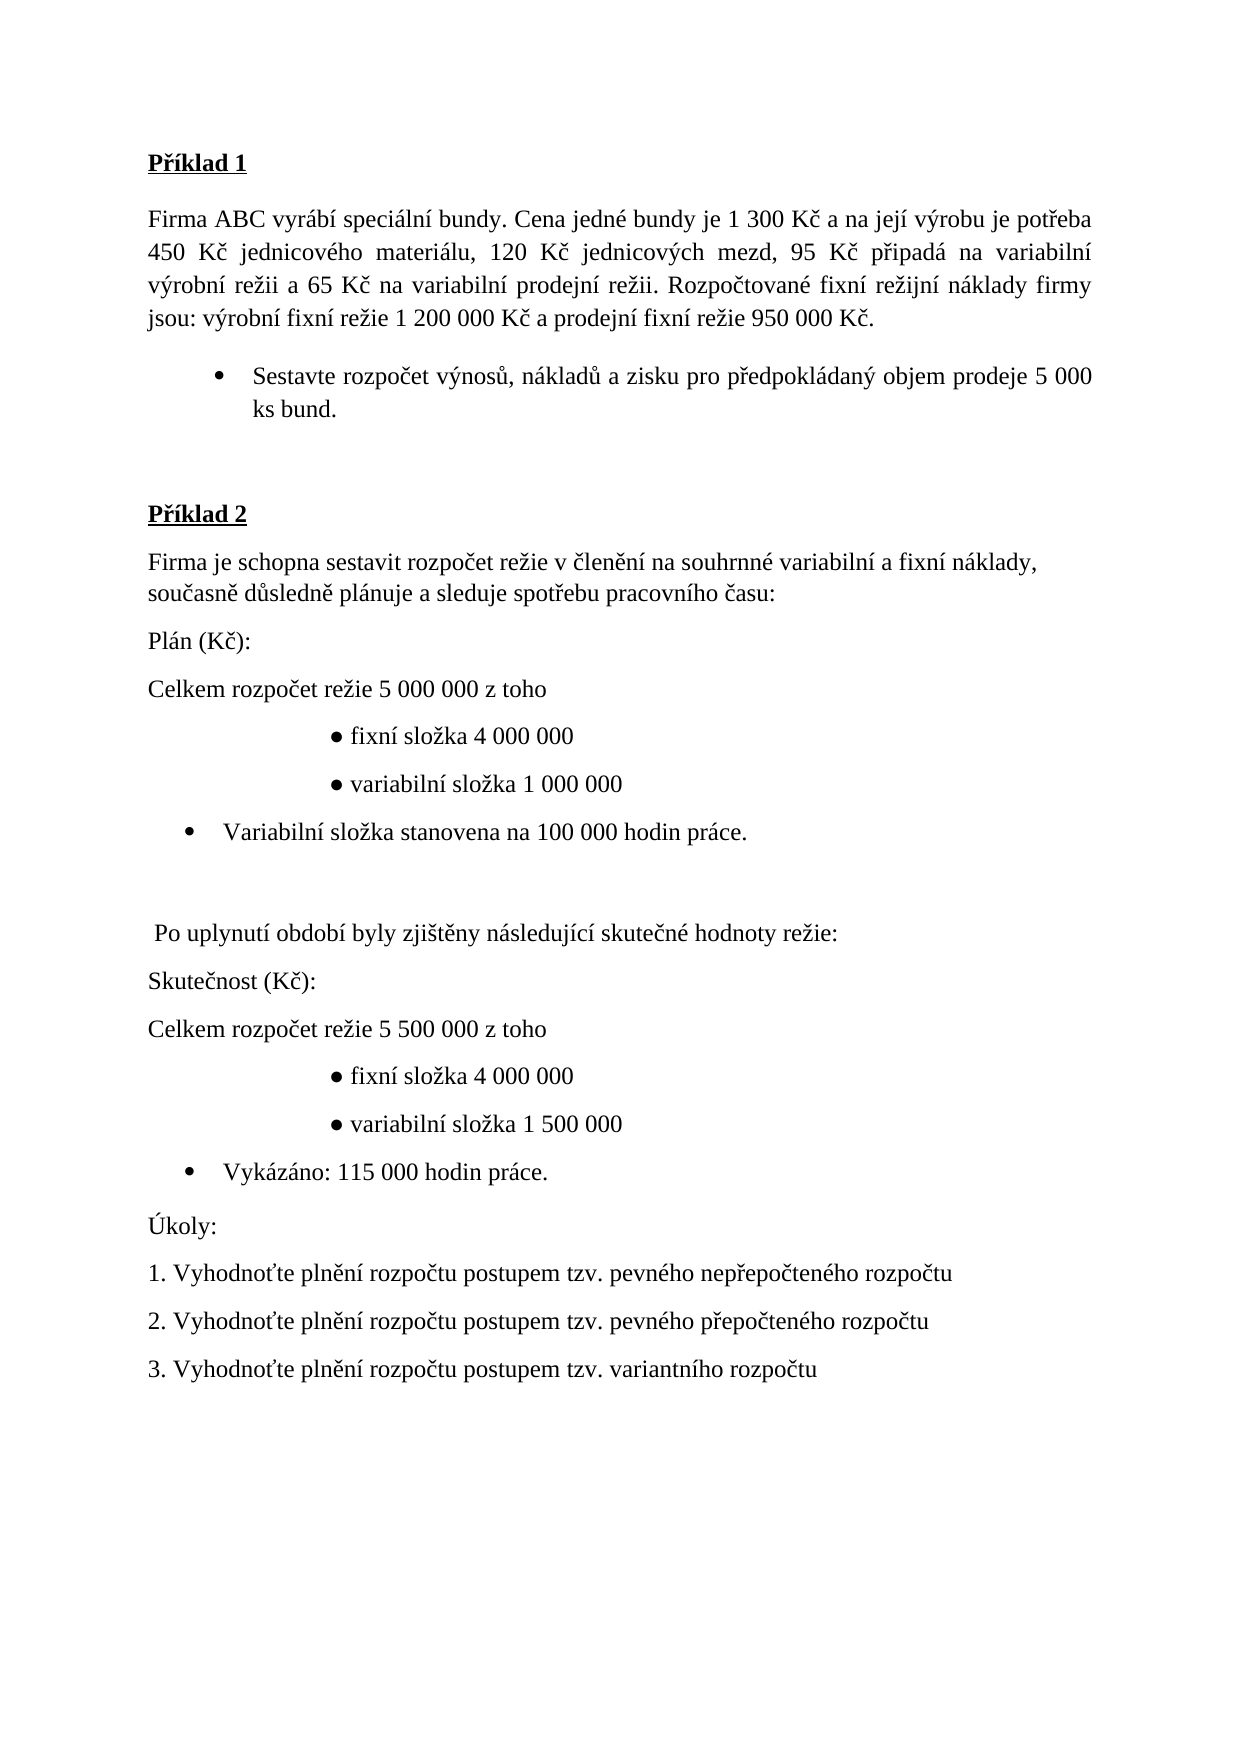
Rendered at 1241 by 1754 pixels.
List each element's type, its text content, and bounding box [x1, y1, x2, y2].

list Vykázáno: 115 000 hodin práce. [185, 1157, 1093, 1186]
text ● fixní složka 4 000 000 [148, 721, 1093, 750]
text Po uplynutí období byly zjištěny následující skutečné hodnoty režie: [148, 918, 1093, 947]
text Příklad 1 [148, 148, 1093, 176]
text Firma je schopna sestavit rozpočet režie v členění na souhrnné variabilní a fixní náklady, současně důsledně plánuje a sleduje spotřebu pracovního času: [148, 547, 1093, 607]
text Příklad 2 [148, 499, 1093, 528]
text ● fixní složka 4 000 000 [148, 1061, 1093, 1090]
text Celkem rozpočet režie 5 000 000 z toho [148, 674, 1093, 702]
list Variabilní složka stanovena na 100 000 hodin práce. [185, 817, 1093, 846]
list Sestavte rozpočet výnosů, nákladů a zisku pro předpokládaný objem prodeje 5 000 ks bund. [215, 361, 1093, 422]
text 2. Vyhodnoťte plnění rozpočtu postupem tzv. pevného přepočteného rozpočtu [148, 1306, 1093, 1335]
text Celkem rozpočet režie 5 500 000 z toho [148, 1014, 1093, 1042]
text Úkoly: [148, 1211, 1093, 1239]
text Plán (Kč): [148, 626, 1093, 655]
text ● variabilní složka 1 500 000 [148, 1109, 1093, 1138]
text Firma ABC vyrábí speciální bundy. Cena jedné bundy je 1 300 Kč a na její výrobu je potřeba 450 Kč jednicového materiálu, 120 Kč jednicových mezd, 95 Kč připadá na variabilní výrobní režii a 65 Kč na variabilní prodejní režii. Rozpočtované fixní režijní náklady firmy jsou: výrobní fixní režie 1 200 000 Kč a prodejní fixní režie 950 000 Kč. [148, 204, 1093, 331]
text 1. Vyhodnoťte plnění rozpočtu postupem tzv. pevného nepřepočteného rozpočtu [148, 1258, 1093, 1287]
text ● variabilní složka 1 000 000 [148, 769, 1093, 798]
text Skutečnost (Kč): [148, 966, 1093, 995]
text 3. Vyhodnoťte plnění rozpočtu postupem tzv. variantního rozpočtu [148, 1354, 1093, 1383]
